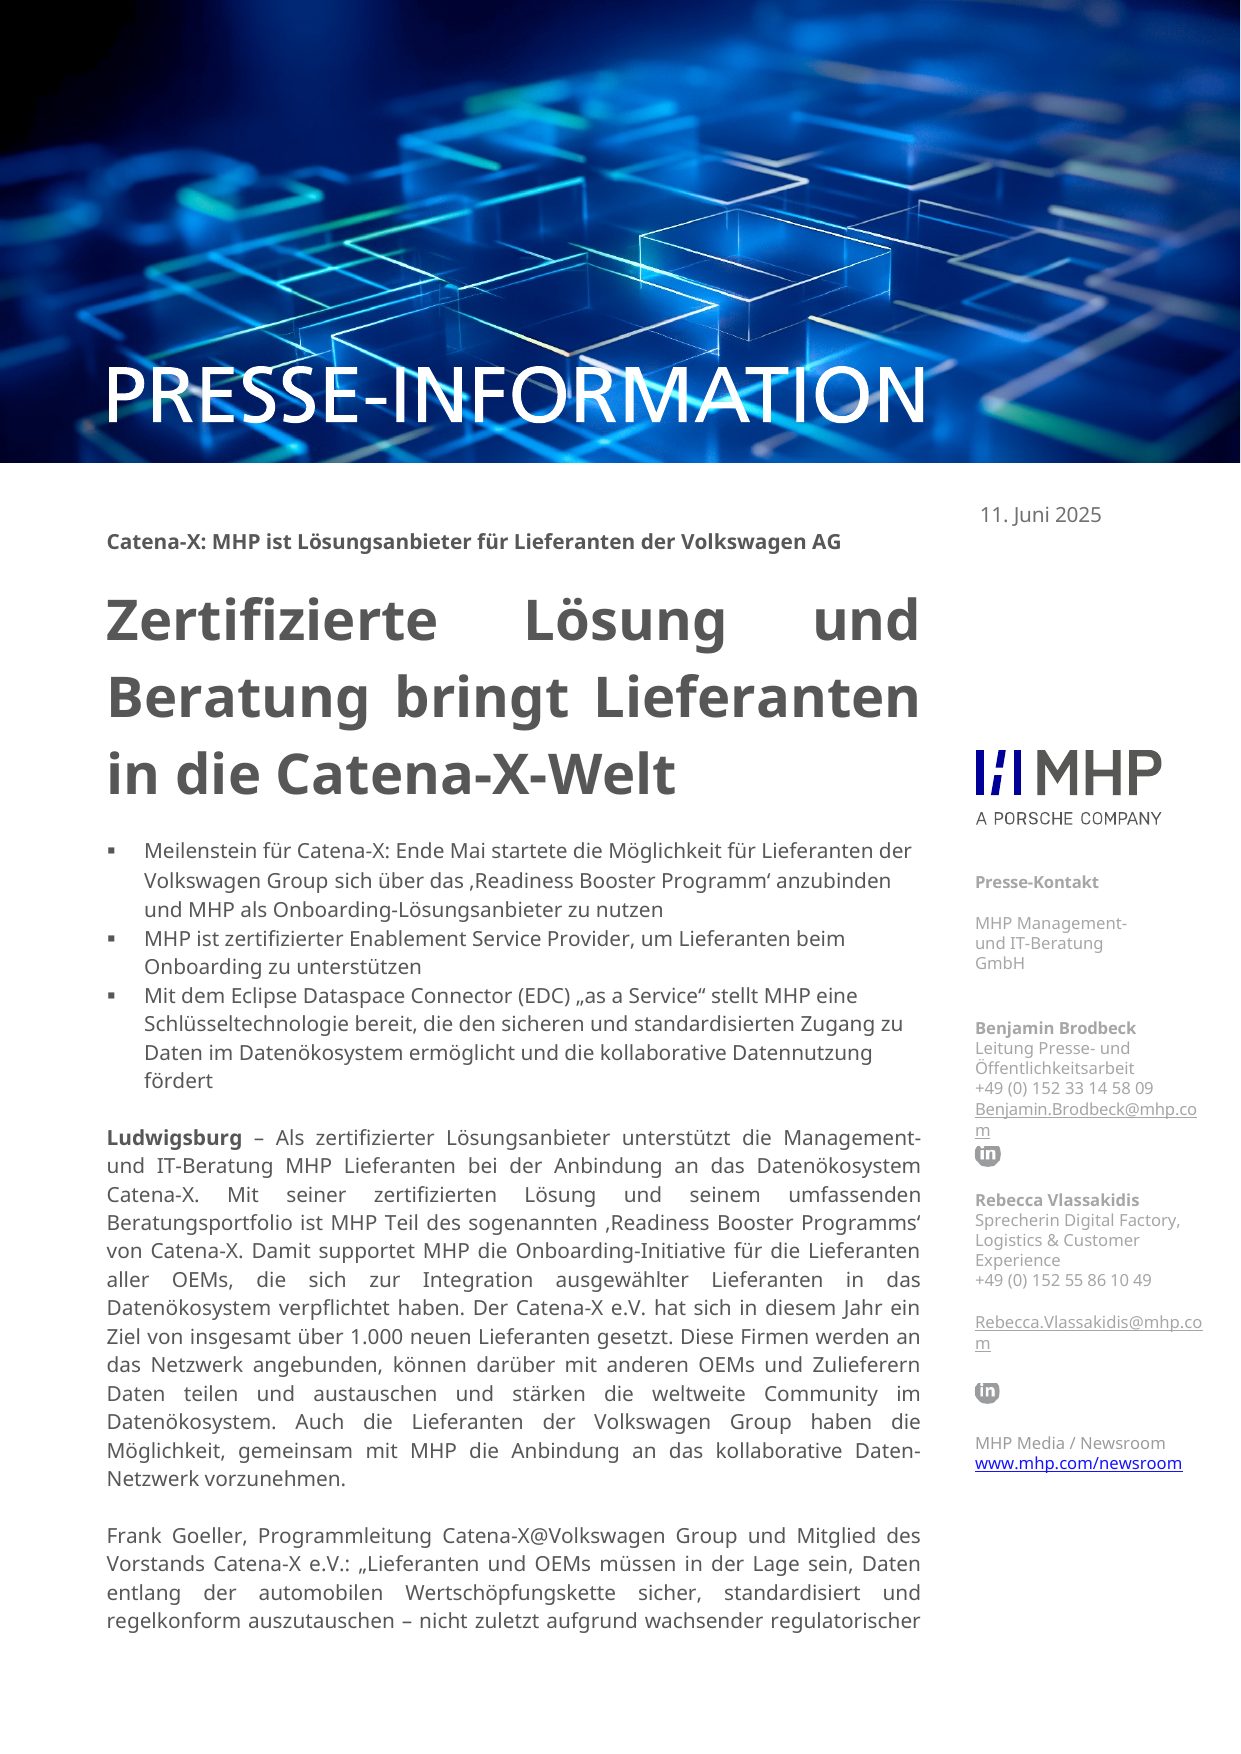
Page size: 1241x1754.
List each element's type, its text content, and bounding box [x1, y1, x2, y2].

text Zertifizierte Lösung und Beratung bringt Lieferanten in die Catena-X-Welt [106, 581, 1134, 811]
picture [974, 1146, 1001, 1167]
text Ludwigsburg – Als zertifizierter Lösungsanbieter unterstützt die Management- und IT-Beratung MHP Lieferanten bei der Anbindung an das Datenökosystem Catena-X. Mit seiner zertifizierten Lösung und seinem umfassenden Beratungsportfolio ist MHP Teil des sogenannten ‚Readiness Booster Programms‘ von Catena-X. Damit supportet MHP die Onboarding-Initiative für die Lieferanten aller OEMs, die sich zur Integration ausgewählter Lieferanten in das Datenökosystem verpflichtet haben. Der Catena-X e.V. hat sich in diesem Jahr ein Ziel von insgesamt über 1.000 neuen Lieferanten gesetzt. Diese Firmen werden an das Netzwerk angebunden, können darüber mit anderen OEMs und Zulieferern Daten teilen und austauschen und stärken die weltweite Community im Datenökosystem. Auch die Lieferanten der Volkswagen Group haben die Möglichkeit, gemeinsam mit MHP die Anbindung an das kollaborative Daten-Netzwerk vorzunehmen. [106, 1123, 1178, 1493]
list Mit dem Eclipse Dataspace Connector (EDC) „as a Service“ stellt MHP eine Schlüsseltechnologie bereit, die den sicheren und standardisierten Zugang zu Daten im Datenökosystem ermöglicht und die kollaborative Datennutzung fördert [106, 981, 1134, 1094]
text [106, 1521, 1178, 1635]
picture [974, 1383, 1000, 1404]
picture [290, 445, 298, 450]
text Catena-X: MHP ist Lösungsanbieter für Lieferanten der Volkswagen AG [106, 527, 1134, 556]
picture [0, 0, 1241, 463]
list Meilenstein für Catena-X: Ende Mai startete die Möglichkeit für Lieferanten der Volkswagen Group sich über das ‚Readiness Booster Programm‘ anzubinden und MHP als Onboarding-Lösungsanbieter zu nutzen [106, 836, 1134, 924]
list MHP ist zertifizierter Enablement Service Provider, um Lieferanten beim Onboarding zu unterstützen [106, 924, 1134, 981]
picture [270, 450, 289, 457]
